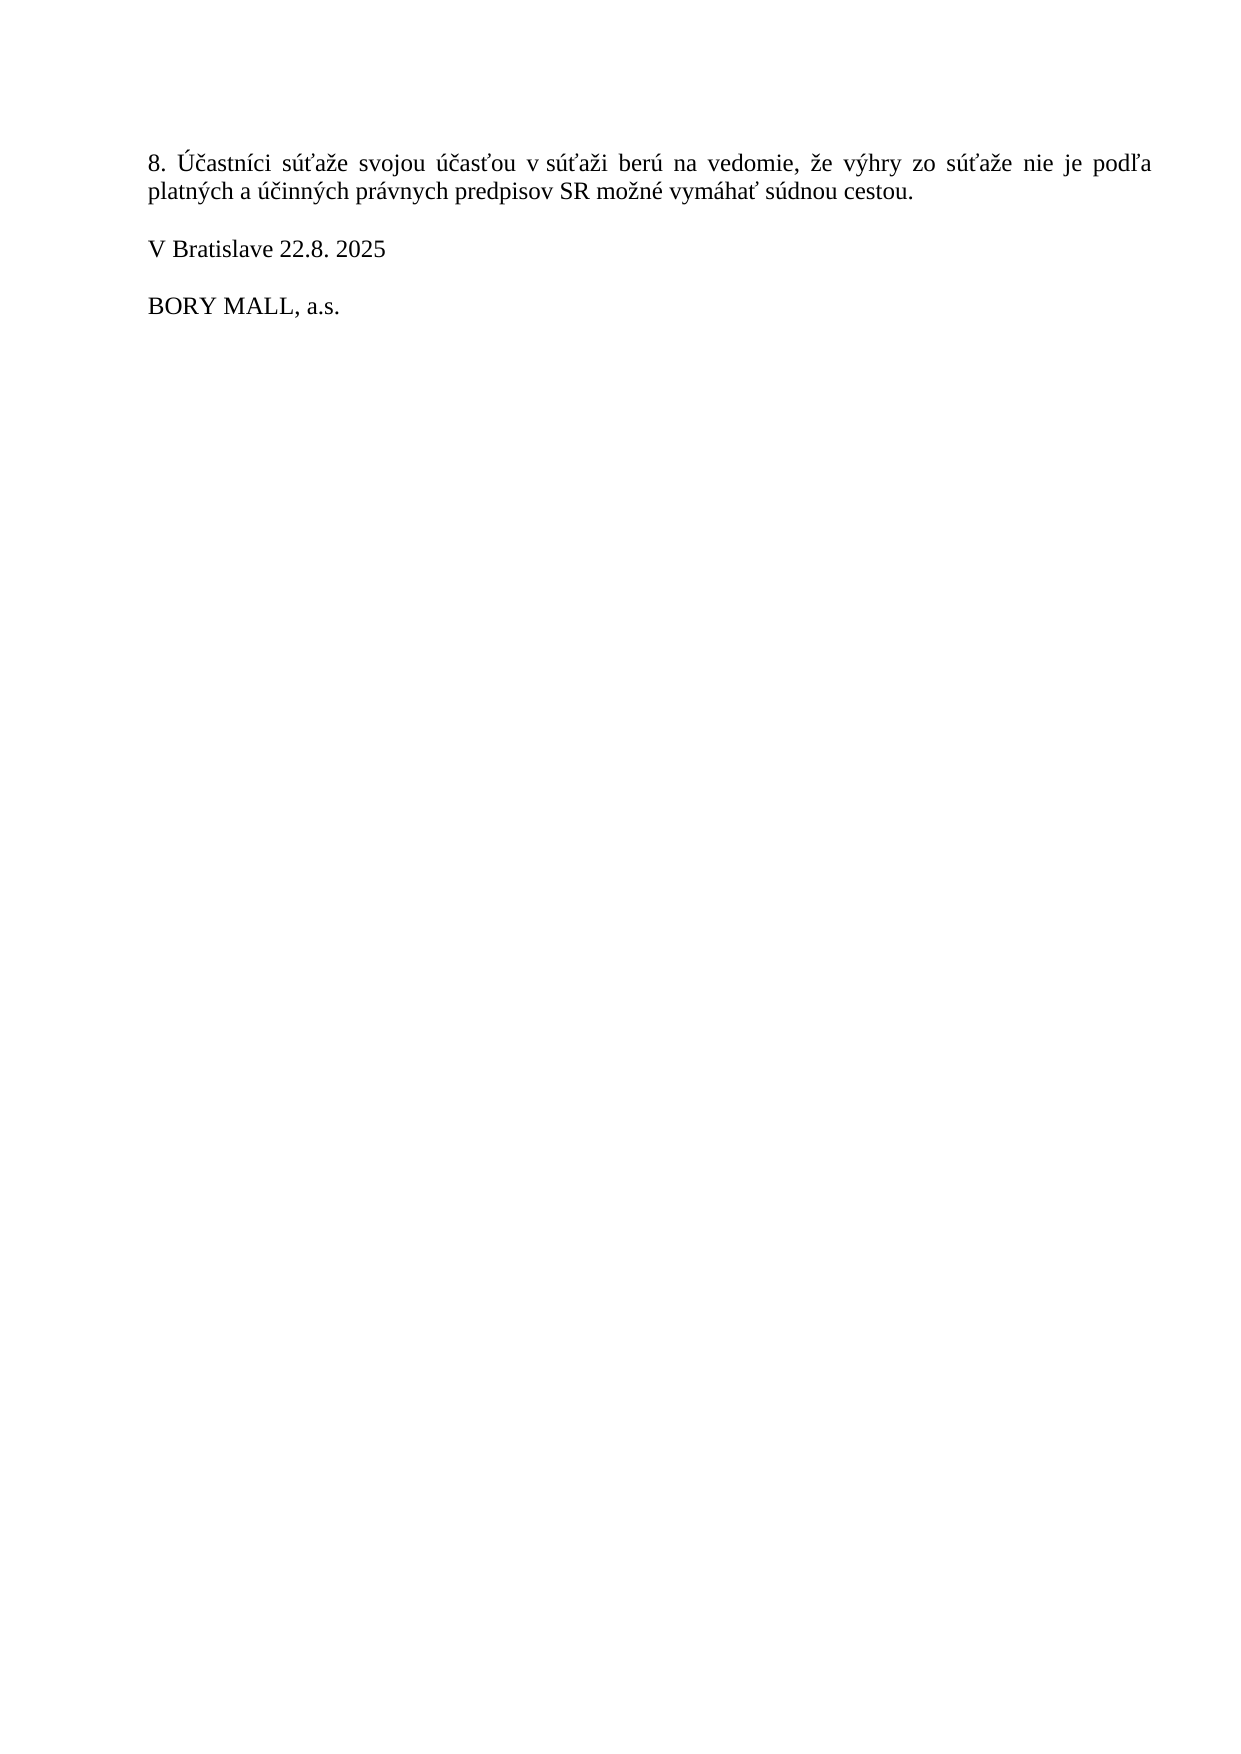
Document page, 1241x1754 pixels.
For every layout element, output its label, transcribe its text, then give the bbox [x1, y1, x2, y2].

text BORY MALL, a.s. [148, 291, 1152, 320]
text V Bratislave 22.8. 2025 [148, 234, 1152, 263]
text 8. Účastníci súťaže svojou účasťou v súťaži berú na vedomie, že výhry zo súťaže nie je podľa platných a účinných právnych predpisov SR možné vymáhať súdnou cestou. [148, 148, 1152, 205]
